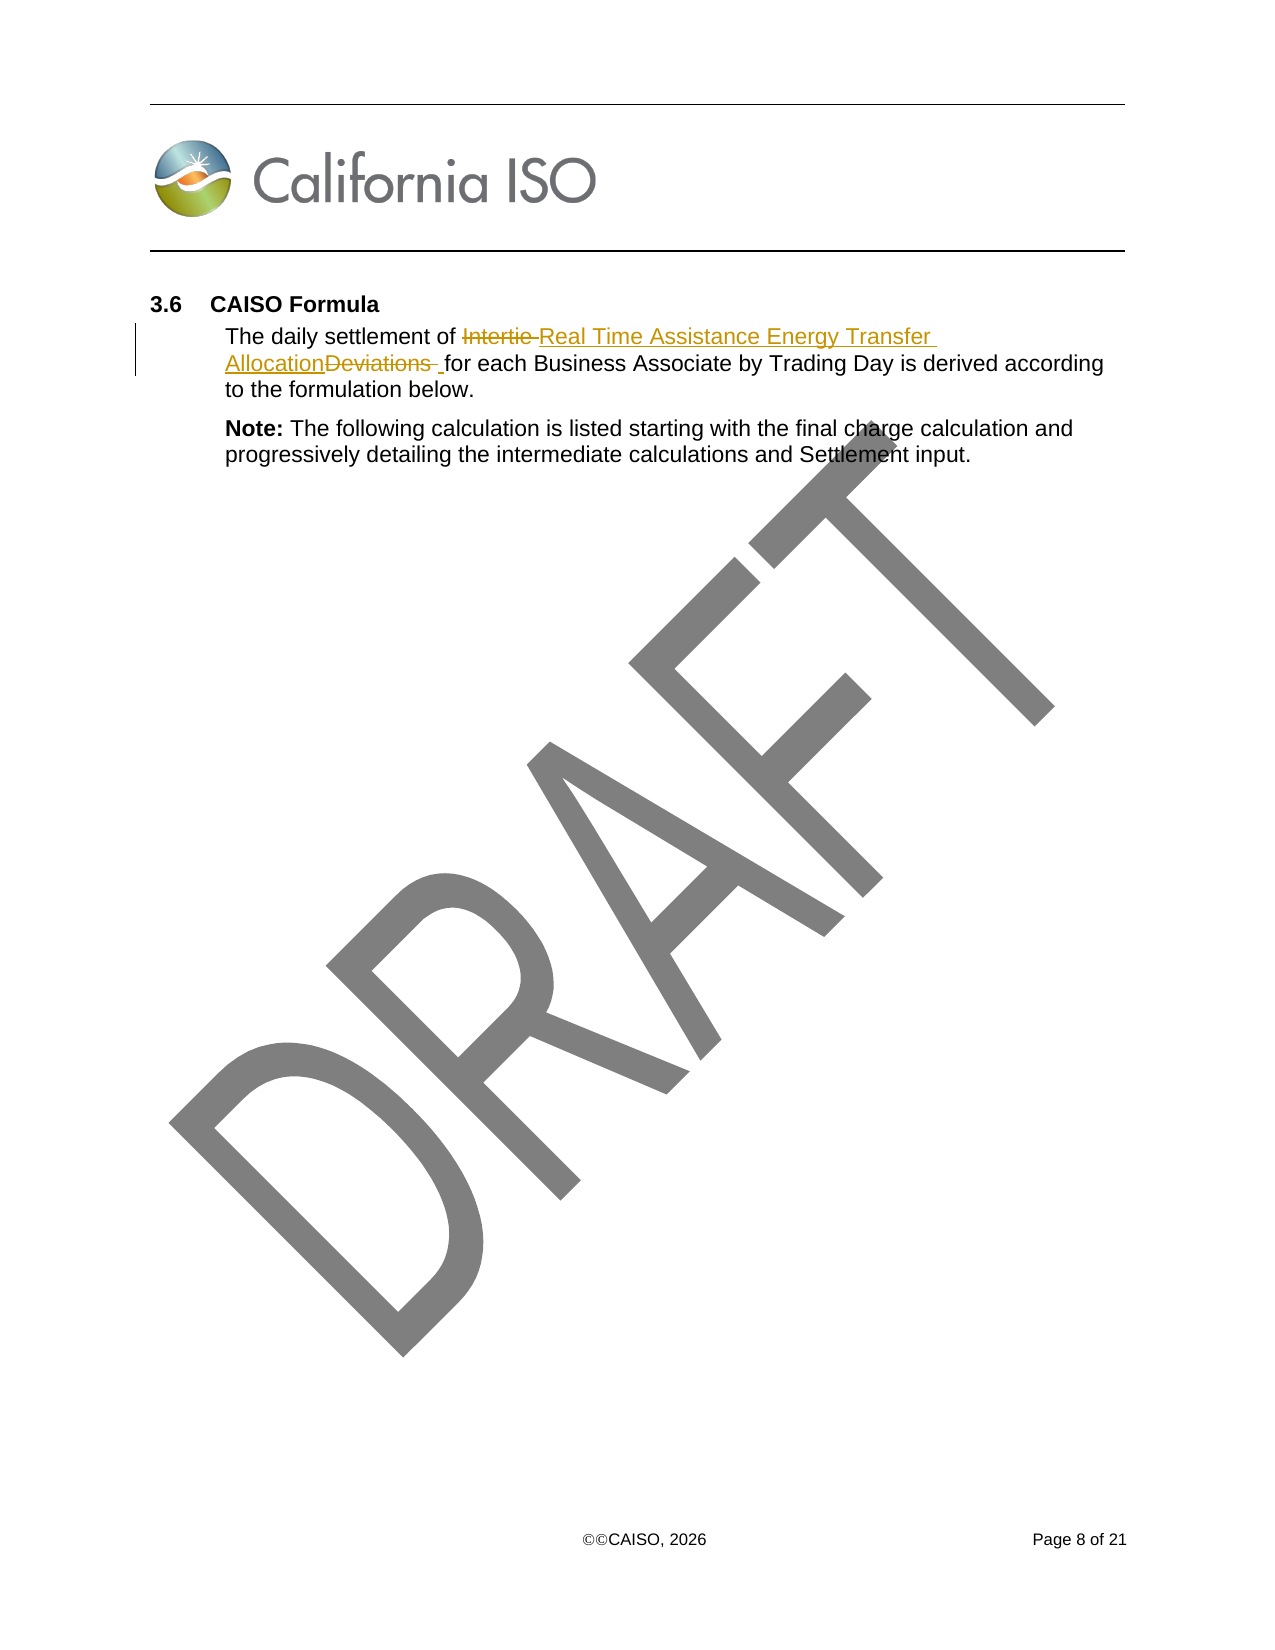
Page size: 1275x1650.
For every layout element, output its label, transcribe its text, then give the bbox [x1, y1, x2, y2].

subtitle CAISO Formula [150, 291, 1125, 317]
picture [150, 136, 600, 220]
text The daily settlement of for each Business Associate by Trading Day is derived according to the formulation below. [225, 323, 1125, 402]
text Note: The following calculation is listed starting with the final charge calculation and progressively detailing the intermediate calculations and Settlement input. [225, 415, 1125, 467]
